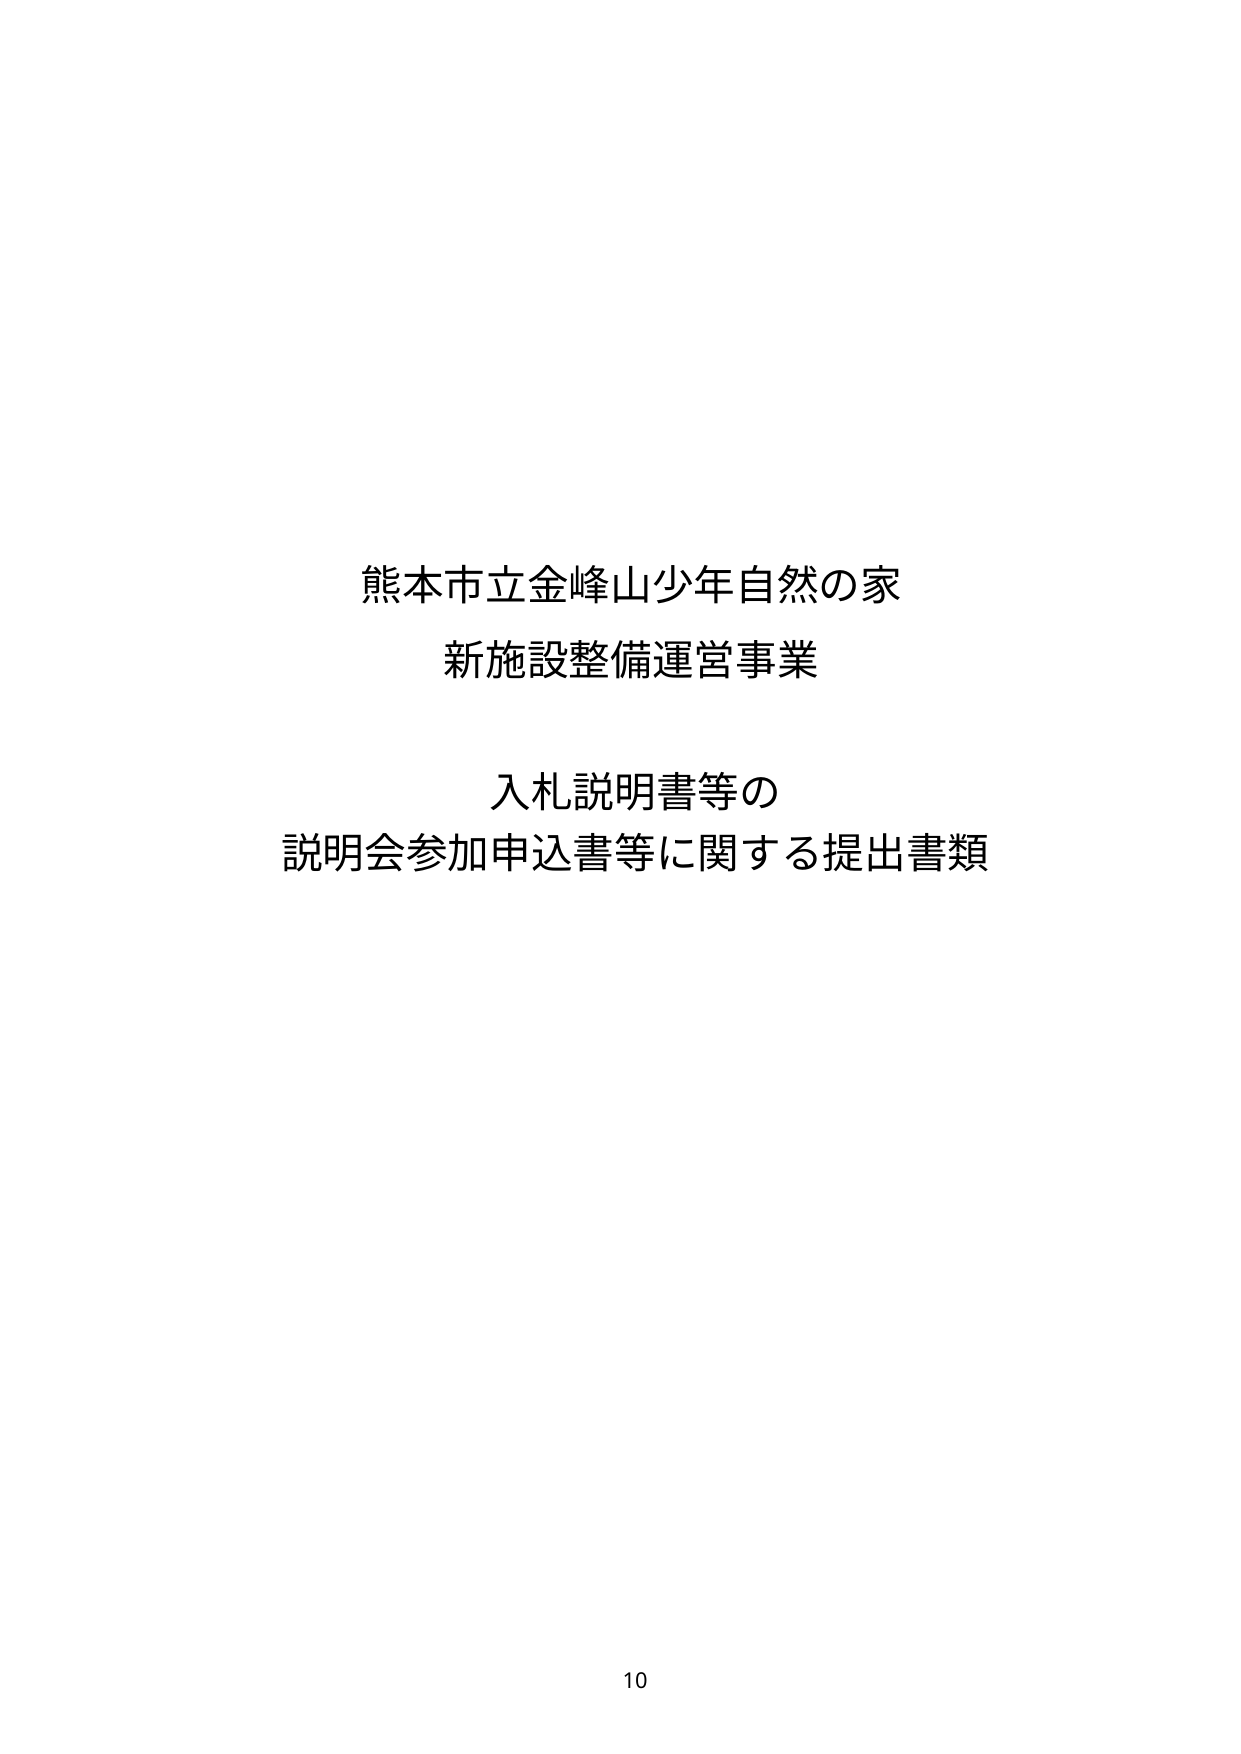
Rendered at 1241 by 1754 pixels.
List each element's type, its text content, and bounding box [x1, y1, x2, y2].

text 新施設整備運営事業 [144, 627, 1118, 688]
text 熊本市立金峰山少年自然の家 [144, 552, 1118, 612]
text 説明会参加申込書等に関する提出書類 [177, 820, 1092, 880]
text 入札説明書等の [177, 759, 1092, 820]
